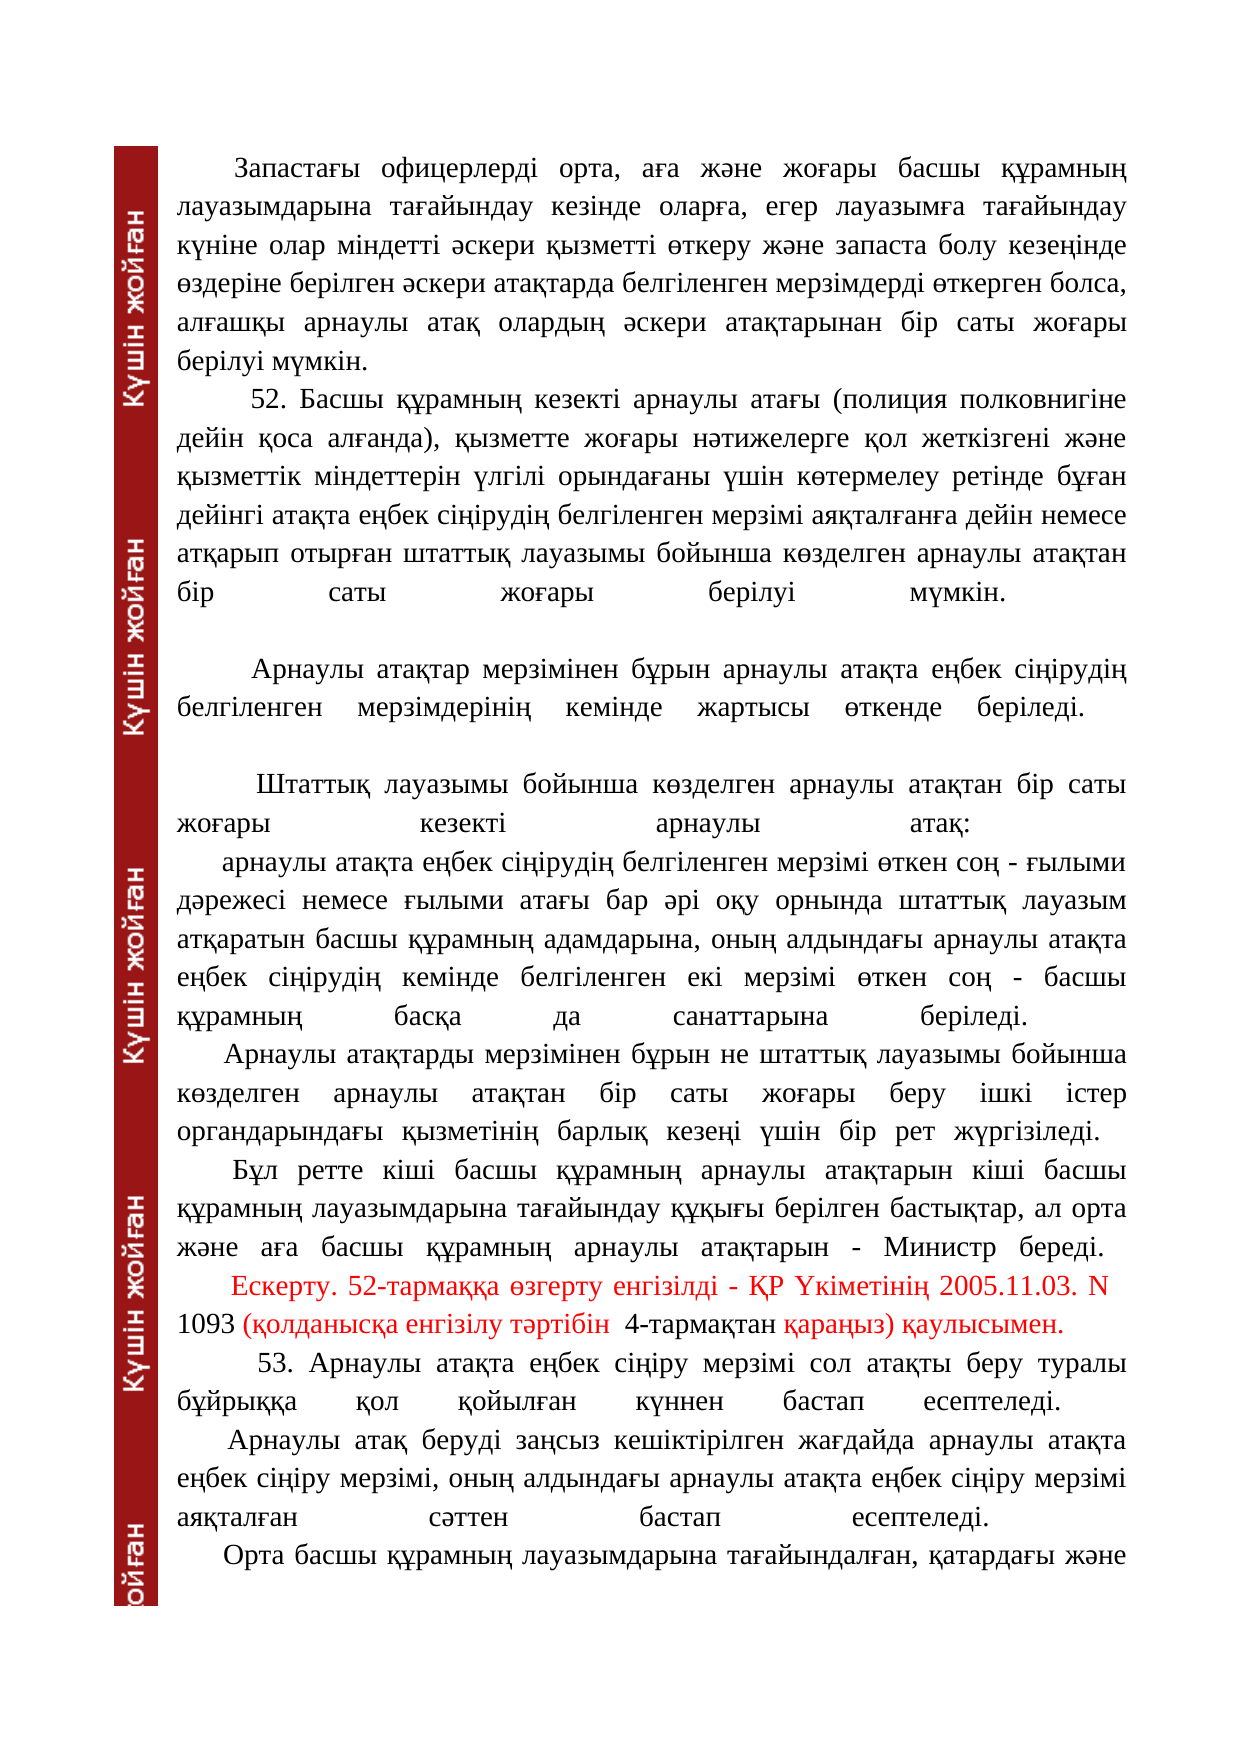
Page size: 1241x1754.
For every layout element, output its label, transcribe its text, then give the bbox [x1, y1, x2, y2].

picture [114, 376, 158, 381]
text Штаттық лауазымы бойынша көзделген арнаулы атақтан бiр саты жоғары кезектi арнаулы атақ: арнаулы атақта еңбек сiңiрудiң белгiленген мерзiмi өткен соң - ғылыми дәрежесi немесе ғылыми атағы бар әрi оқу орнында штаттық лауазым атқаратын басшы құрамның адамдарына, оның алдындағы арнаулы атақта еңбек сiңiрудiң кемiнде белгiленген екi мерзiмi өткен соң - басшы құрамның басқа да санаттарына берiледi. Арнаулы атақтарды мерзiмiнен бұрын не штаттық лауазымы бойынша көзделген арнаулы атақтан бiр саты жоғары беру iшкi iстер органдарындағы қызметiнiң барлық кезеңi үшiн бiр рет жүргiзiледi. Бұл ретте кiшi басшы құрамның арнаулы атақтарын кiшi басшы құрамның лауазымдарына тағайындау құқығы берiлген бастықтар, ал орта және аға басшы құрамның арнаулы атақтарын - Министр бередi. Ескерту. 52-тармаққа өзгерту енгізілді - ҚР Үкіметінің 2005.11.03. N 1093 (қолданысқа енгізілу тәртібін 4-тармақтан қараңыз) қаулысымен. [112, 767, 1128, 1340]
picture [114, 646, 158, 651]
text 52. Басшы құрамның кезектi арнаулы атағы (полиция полковнигiне дейiн қоса алғанда), қызметте жоғары нәтижелерге қол жеткiзгенi және қызметтiк мiндеттерiн үлгiлi орындағаны үшiн көтермелеу ретiнде бұған дейiнгi атақта еңбек сiңiрудiң белгiленген мерзiмi аяқталғанға дейiн немесе атқарып отырған штаттық лауазымы бойынша көзделген арнаулы атақтан бiр саты жоғары берiлуi мүмкiн. [112, 381, 1128, 646]
picture [114, 1340, 158, 1345]
picture [114, 1571, 158, 1606]
picture [114, 762, 158, 767]
picture [114, 146, 158, 150]
text Арнаулы атақтар мерзiмiнен бұрын арнаулы атақта еңбек сiңiрудiң белгiленген мерзiмдерiнiң кемiнде жартысы өткенде берiледi. [112, 651, 1128, 762]
